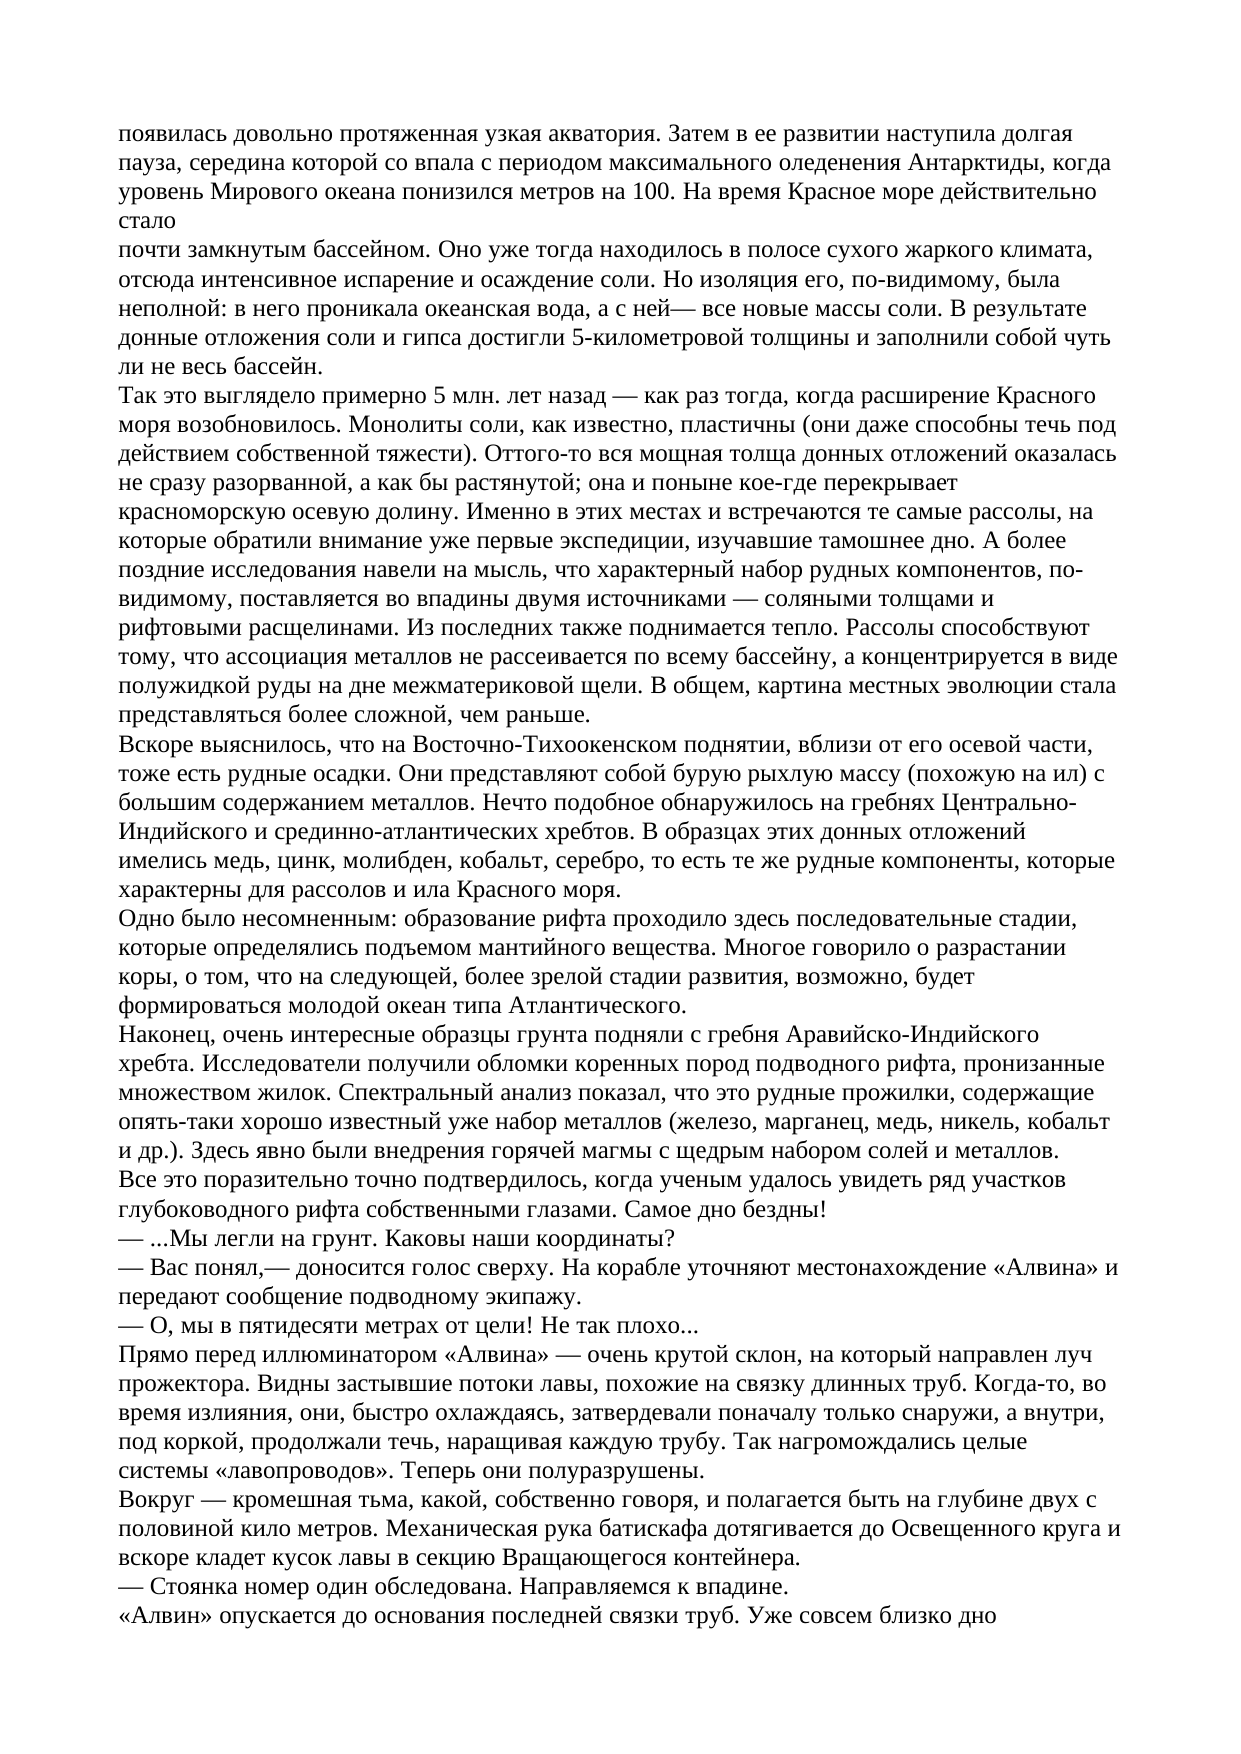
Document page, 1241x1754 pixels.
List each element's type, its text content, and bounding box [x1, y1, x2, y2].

text Наконец, очень интересные образцы грунта подняли с гребня Аравийско-Индийского хребта. Исследователи получили обломки коренных пород подводного рифта, пронизанные множеством жилок. Спектральный анализ показал, что это рудные прожилки, содержащие опять-таки хорошо известный уже набор металлов (железо, марганец, медь, никель, кобальт и др.). Здесь явно были внедрения горячей магмы с щедрым набором солей и металлов. [118, 1019, 1122, 1164]
text Так это выглядело примерно 5 млн. лет назад — как раз тогда, когда расширение Красного моря возобновилось. Монолиты соли, как известно, пластичны (они даже способны течь под действием собственной тяжести). Оттого-то вся мощная толща донных отложений оказалась не сразу разорванной, а как бы растянутой; она и поныне кое-где перекрывает красноморскую осевую долину. Именно в этих местах и встречаются те самые рассолы, на которые обратили внимание уже первые экспедиции, изучавшие тамошнее дно. А более поздние исследования навели на мысль, что характерный набор рудных компонентов, по-видимому, поставляется во впадины двумя источниками — соляными толщами и рифтовыми расщелинами. Из последних также поднимается тепло. Рассолы способствуют тому, что ассоциация металлов не рассеивается по всему бассейну, а концентрируется в виде полужидкой руды на дне межматериковой щели. В общем, картина местных эволюции стала представляться более сложной, чем раньше. [118, 380, 1122, 728]
text Прямо перед иллюминатором «Алвина» — очень крутой склон, на который направлен луч прожектора. Видны застывшие потоки лавы, похожие на связку длинных труб. Когда-то, во время излияния, они, быстро охлаждаясь, затвердевали поначалу только снаружи, а внутри, под коркой, продолжали течь, наращивая каждую трубу. Так нагромождались целые системы «лавопроводов». Теперь они полуразрушены. [118, 1339, 1122, 1484]
text Все это поразительно точно подтвердилось, когда ученым удалось увидеть ряд участков глубоководного рифта собственными глазами. Самое дно бездны! [118, 1164, 1122, 1222]
text Вскоре выяснилось, что на Восточно-Тихоокенском поднятии, вблизи от его осевой части, тоже есть рудные осадки. Они представляют собой бурую рыхлую массу (похожую на ил) с большим содержанием металлов. Нечто подобное обнаружилось на гребнях Центрально-Индийского и срединно-атлантических хребтов. В образцах этих донных отложений имелись медь, цинк, молибден, кобальт, серебро, то есть те же рудные компоненты, которые характерны для рассолов и ила Красного моря. [118, 728, 1122, 903]
text — Стоянка номер один обследована. Направляемся к впадине. [118, 1571, 1122, 1600]
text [118, 1600, 1122, 1629]
text Одно было несомненным: образование рифта проходило здесь последовательные стадии, которые определялись подъемом мантийного вещества. Многое говорило о разрастании коры, о том, что на следующей, более зрелой стадии развития, возможно, будет формироваться молодой океан типа Атлантического. [118, 903, 1122, 1019]
text Вокруг — кромешная тьма, какой, собственно говоря, и полагается быть на глубине двух с половиной кило метров. Механическая рука батискафа дотягивается до Освещенного круга и вскоре кладет кусок лавы в секцию Вращающегося контейнера. [118, 1484, 1122, 1571]
text — ...Мы легли на грунт. Каковы наши координаты? [118, 1222, 1122, 1252]
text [118, 118, 1122, 380]
text — О, мы в пятидесяти метрах от цели! Не так плохо... [118, 1310, 1122, 1339]
text — Вас понял,— доносится голос сверху. На корабле уточняют местонахождение «Алвина» и передают сообщение подводному экипажу. [118, 1252, 1122, 1310]
